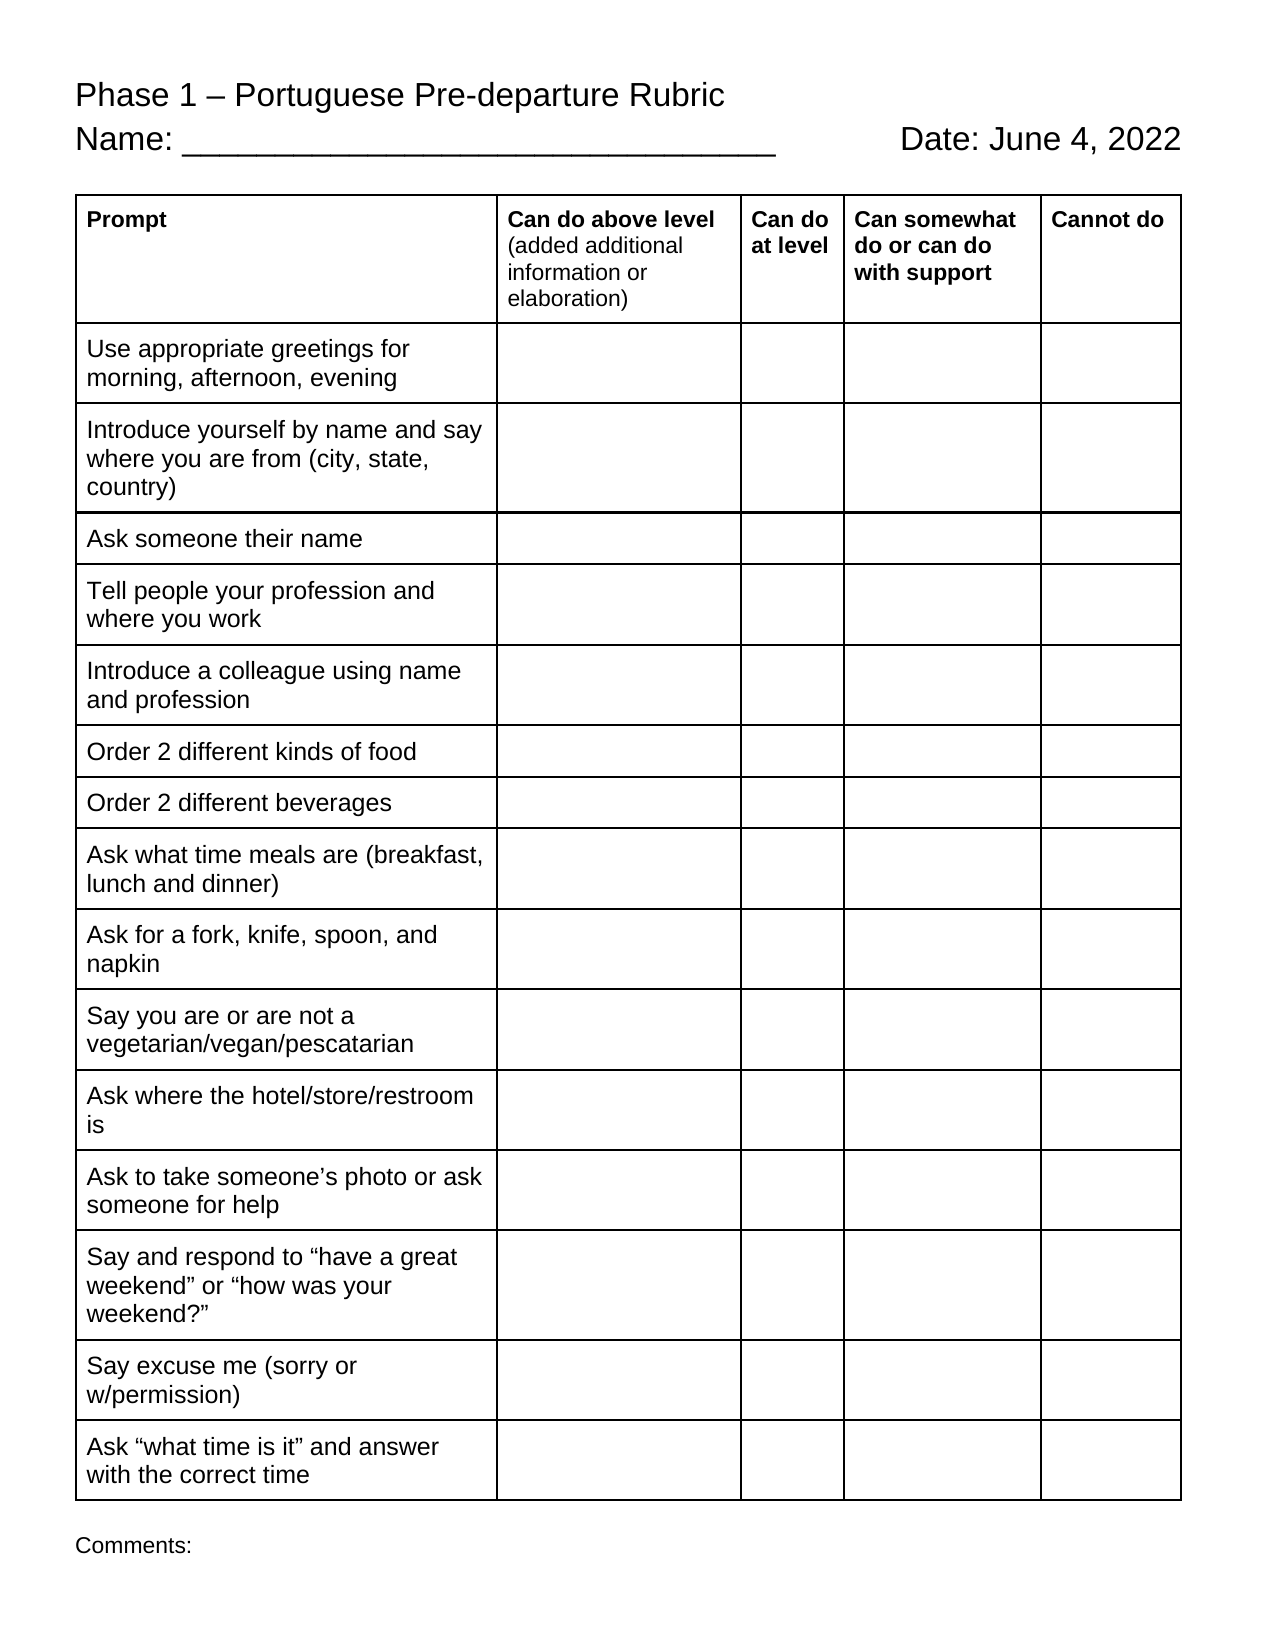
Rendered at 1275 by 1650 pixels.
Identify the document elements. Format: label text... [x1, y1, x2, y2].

table_cell [845, 514, 1040, 563]
table_cell [742, 1231, 843, 1338]
table_cell [1042, 404, 1180, 511]
table_cell [845, 829, 1040, 908]
table_header Can somewhat do or can do with support [845, 196, 1040, 322]
table_cell [742, 910, 843, 988]
table_cell [845, 726, 1040, 776]
table_cell Use appropriate greetings for morning, afternoon, evening [77, 324, 496, 402]
table_cell [1042, 1341, 1180, 1419]
table_cell Ask what time meals are (breakfast, lunch and dinner) [77, 829, 496, 908]
table_cell [845, 910, 1040, 988]
table_cell [845, 565, 1040, 643]
table_cell [742, 1421, 843, 1499]
text Phase 1 – Portuguese Pre-departure Rubric [75, 75, 1200, 113]
table_cell [1042, 1071, 1180, 1149]
table_cell [498, 726, 740, 776]
table_cell [1042, 646, 1180, 724]
table_cell [742, 514, 843, 563]
table_cell Introduce a colleague using name and profession [77, 646, 496, 724]
table_cell [1042, 1151, 1180, 1229]
table_cell Tell people your profession and where you work [77, 565, 496, 643]
table_cell Order 2 different kinds of food [77, 726, 496, 776]
table_cell Ask for a fork, knife, spoon, and napkin [77, 910, 496, 988]
table_cell Order 2 different beverages [77, 778, 496, 827]
table_cell [498, 910, 740, 988]
text Comments: [75, 1532, 1200, 1558]
table_cell [742, 646, 843, 724]
table_cell Say excuse me (sorry or w/permission) [77, 1341, 496, 1419]
table_cell [498, 1071, 740, 1149]
table_cell [742, 990, 843, 1068]
table_cell [742, 829, 843, 908]
table_cell Ask “what time is it” and answer with the correct time [77, 1421, 496, 1499]
table_cell [742, 778, 843, 827]
table_cell Ask someone their name [77, 514, 496, 563]
table_cell Ask where the hotel/store/restroom is [77, 1071, 496, 1149]
table_cell [845, 1421, 1040, 1499]
table_cell [498, 514, 740, 563]
table_cell [1042, 1231, 1180, 1338]
table_cell [1042, 324, 1180, 402]
table_cell [845, 404, 1040, 511]
table_cell [498, 324, 740, 402]
table_cell [845, 990, 1040, 1068]
table_header Prompt [77, 196, 496, 322]
table_cell [498, 1421, 740, 1499]
table_cell Say you are or are not a vegetarian/vegan/pescatarian [77, 990, 496, 1068]
table_cell [845, 646, 1040, 724]
table_header Can do above level (added additional information or elaboration) [498, 196, 740, 322]
table_cell Introduce yourself by name and say where you are from (city, state, country) [77, 404, 496, 511]
table_cell [498, 1231, 740, 1338]
table_cell [1042, 726, 1180, 776]
table_cell [845, 1231, 1040, 1338]
table_cell [742, 565, 843, 643]
table_cell [498, 404, 740, 511]
table_cell [742, 1071, 843, 1149]
table_cell [1042, 910, 1180, 988]
table_cell Say and respond to “have a great weekend” or “how was your weekend?” [77, 1231, 496, 1338]
table_cell [845, 1151, 1040, 1229]
text Name: ________________________________ Date: June 4, 2022 [75, 119, 1200, 158]
table_header Can do at level [742, 196, 843, 322]
table_header Cannot do [1042, 196, 1180, 322]
table_cell [845, 324, 1040, 402]
table_cell [498, 990, 740, 1068]
table_cell [742, 726, 843, 776]
table_cell [1042, 514, 1180, 563]
table_cell [1042, 565, 1180, 643]
table_cell [742, 324, 843, 402]
table_cell [1042, 829, 1180, 908]
table_cell [498, 1341, 740, 1419]
table_cell Ask to take someone’s photo or ask someone for help [77, 1151, 496, 1229]
table_cell [845, 1341, 1040, 1419]
table_cell [498, 1151, 740, 1229]
table_cell [498, 778, 740, 827]
table_cell [1042, 1421, 1180, 1499]
table_cell [498, 565, 740, 643]
table_cell [742, 1341, 843, 1419]
table_cell [845, 1071, 1040, 1149]
table_cell [845, 778, 1040, 827]
table_cell [742, 1151, 843, 1229]
table_cell [498, 646, 740, 724]
table_cell [742, 404, 843, 511]
table_cell [498, 829, 740, 908]
table_cell [1042, 990, 1180, 1068]
table_cell [1042, 778, 1180, 827]
